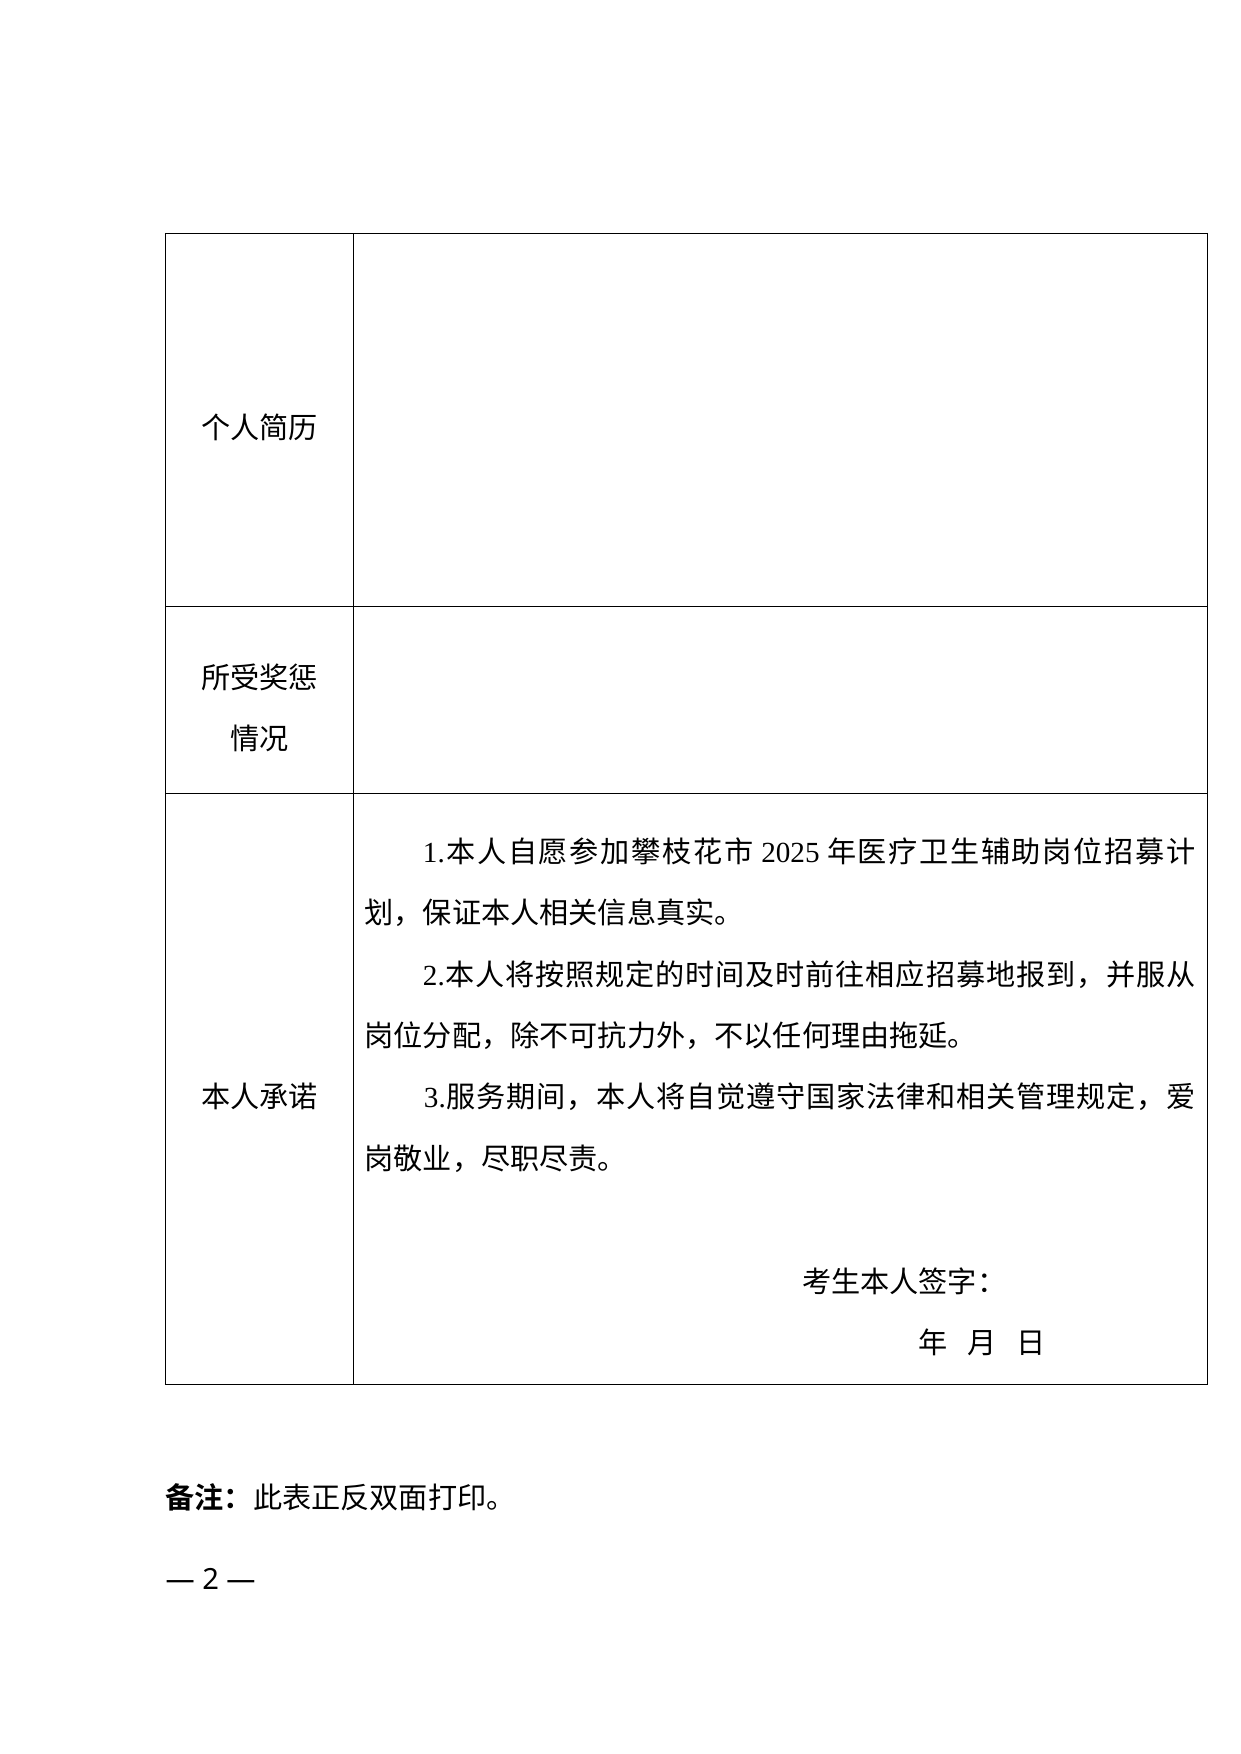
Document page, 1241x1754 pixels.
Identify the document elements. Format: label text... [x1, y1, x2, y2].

table_cell 个人简历 [166, 234, 353, 606]
text 备注：此表正反双面打印。 [165, 1463, 1087, 1528]
table_cell 本人承诺 [166, 794, 353, 1384]
table_cell 所受奖惩 情况 [166, 607, 353, 793]
table_cell 1.本人自愿参加攀枝花市2025年医疗卫生辅助岗位招募计划，保证本人相关信息真实。 2.本人将按照规定的时间及时前往相应招募地报到，并服从岗位分配，除不可抗力外，不以任何理由拖延。 3.服务期间，本人将自觉遵守国家法律和相关管理规定，爱岗敬业，尽职尽责。 考生本人签字： 年 月 日 [354, 794, 1207, 1384]
table_cell [354, 234, 1207, 606]
table_cell [354, 607, 1207, 793]
